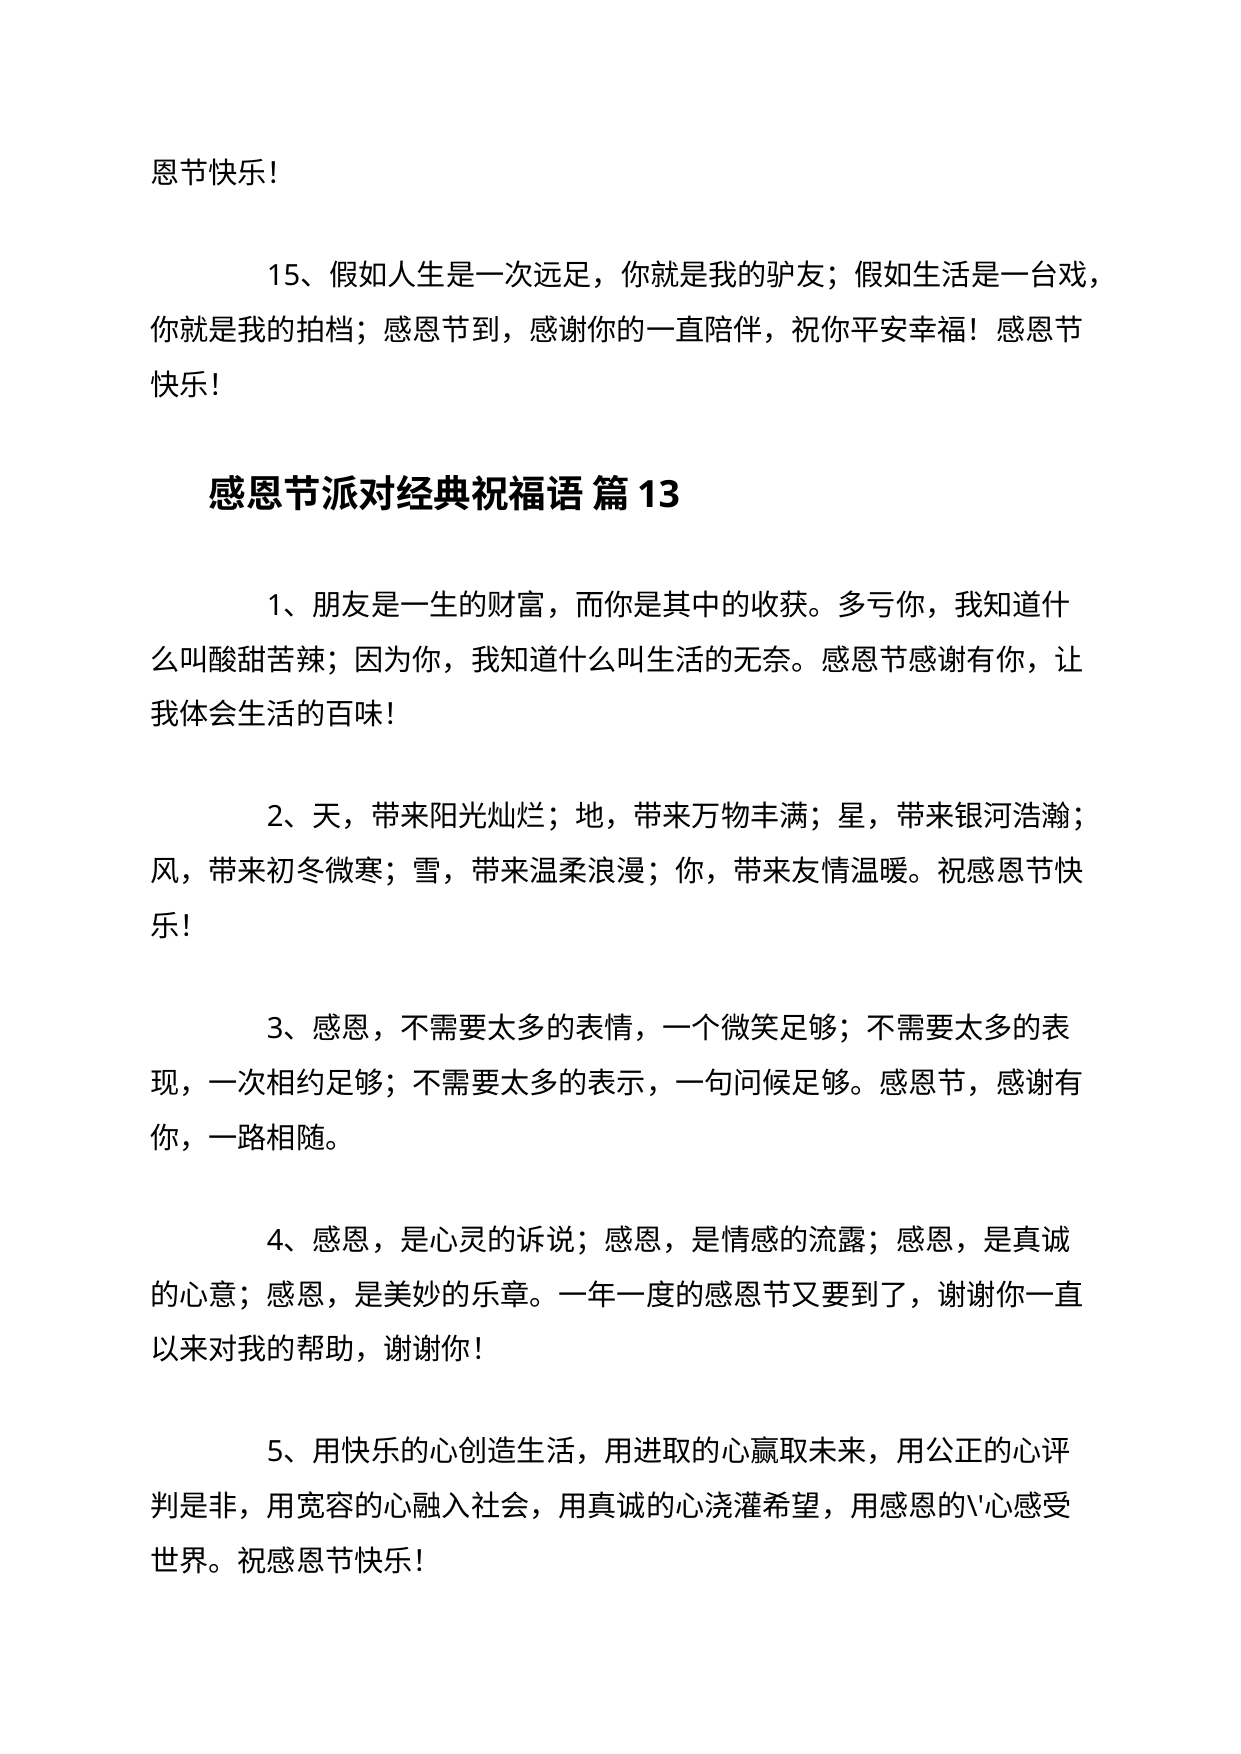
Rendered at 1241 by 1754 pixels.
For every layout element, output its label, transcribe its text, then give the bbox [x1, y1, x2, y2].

text 感恩节派对经典祝福语 篇13 [150, 463, 1090, 518]
text 1、朋友是一生的财富，而你是其中的收获。多亏你，我知道什么叫酸甜苦辣；因为你，我知道什么叫生活的无奈。感恩节感谢有你，让我体会生活的百味！ [150, 581, 1090, 733]
text 4、感恩，是心灵的诉说；感恩，是情感的流露；感恩，是真诚的心意；感恩，是美妙的乐章。一年一度的感恩节又要到了，谢谢你一直以来对我的帮助，谢谢你！ [150, 1216, 1090, 1368]
text 2、天，带来阳光灿烂；地，带来万物丰满；星，带来银河浩瀚；风，带来初冬微寒；雪，带来温柔浪漫；你，带来友情温暖。祝感恩节快乐！ [150, 793, 1090, 945]
text 3、感恩，不需要太多的表情，一个微笑足够；不需要太多的表现，一次相约足够；不需要太多的表示，一句问候足够。感恩节，感谢有你，一路相随。 [150, 1004, 1090, 1157]
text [150, 150, 1090, 192]
text 15、假如人生是一次远足，你就是我的驴友；假如生活是一台戏，你就是我的拍档；感恩节到，感谢你的一直陪伴，祝你平安幸福！感恩节快乐！ [150, 252, 1090, 404]
text 5、用快乐的心创造生活，用进取的心赢取未来，用公正的心评判是非，用宽容的心融入社会，用真诚的心浇灌希望，用感恩的\'心感受世界。祝感恩节快乐！ [150, 1428, 1090, 1580]
